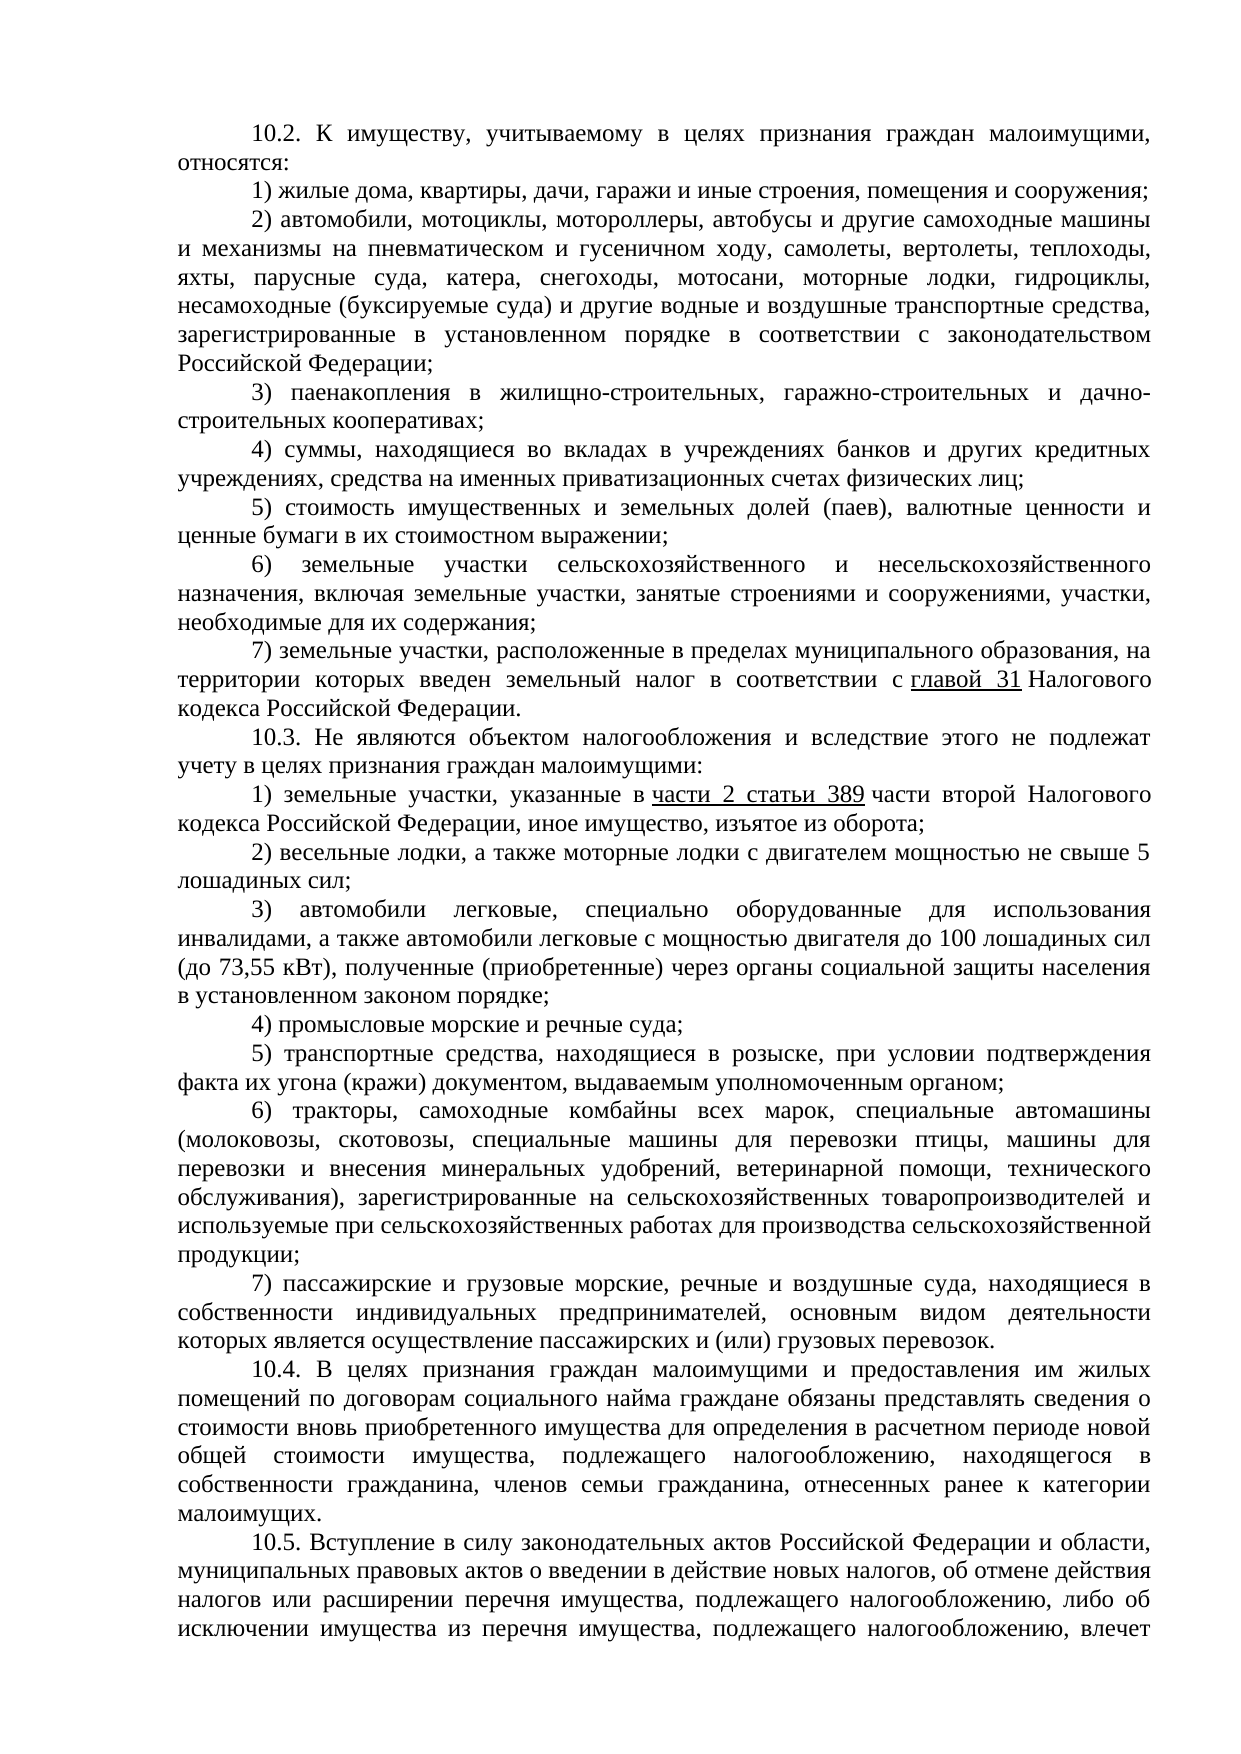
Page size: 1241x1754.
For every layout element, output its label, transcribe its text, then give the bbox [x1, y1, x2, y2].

text 10.3. Не являются объектом налогообложения и вследствие этого не подлежат учету в целях признания граждан малоимущими: [177, 722, 1152, 779]
text 6) тракторы, самоходные комбайны всех марок, специальные автомашины (молоковозы, скотовозы, специальные машины для перевозки птицы, машины для перевозки и внесения минеральных удобрений, ветеринарной помощи, технического обслуживания), зарегистрированные на сельскохозяйственных товаропроизводителей и используемые при сельскохозяйственных работах для производства сельскохозяйственной продукции; [177, 1096, 1152, 1268]
text 4) промысловые морские и речные суда; [177, 1009, 1152, 1038]
text 3) паенакопления в жилищно-строительных, гаражно-строительных и дачно-строительных кооперативах; [177, 377, 1152, 434]
text 1) жилые дома, квартиры, дачи, гаражи и иные строения, помещения и сооружения; [177, 176, 1152, 204]
text 3) автомобили легковые, специально оборудованные для использования инвалидами, а также автомобили легковые с мощностью двигателя до 100 лошадиных сил (до 73,55 кВт), полученные (приобретенные) через органы социальной защиты населения в установленном законом порядке; [177, 894, 1152, 1009]
text 2) автомобили, мотоциклы, мотороллеры, автобусы и другие самоходные машины и механизмы на пневматическом и гусеничном ходу, самолеты, вертолеты, теплоходы, яхты, парусные суда, катера, снегоходы, мотосани, моторные лодки, гидроциклы, несамоходные (буксируемые суда) и другие водные и воздушные транспортные средства, зарегистрированные в установленном порядке в соответствии с законодательством Российской Федерации; [177, 204, 1152, 377]
text 2) весельные лодки, а также моторные лодки с двигателем мощностью не свыше 5 лошадиных сил; [177, 837, 1152, 894]
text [177, 1527, 1152, 1642]
text 10.4. В целях признания граждан малоимущими и предоставления им жилых помещений по договорам социального найма граждане обязаны представлять сведения о стоимости вновь приобретенного имущества для определения в расчетном периоде новой общей стоимости имущества, подлежащего налогообложению, находящегося в собственности гражданина, членов семьи гражданина, отнесенных ранее к категории малоимущих. [177, 1354, 1152, 1527]
text 7) пассажирские и грузовые морские, речные и воздушные суда, находящиеся в собственности индивидуальных предпринимателей, основным видом деятельности которых является осуществление пассажирских и (или) грузовых перевозок. [177, 1268, 1152, 1354]
text 4) суммы, находящиеся во вкладах в учреждениях банков и других кредитных учреждениях, средства на именных приватизационных счетах физических лиц; [177, 434, 1152, 492]
text 1) земельные участки, указанные в части 2 статьи 389 части второй Налогового кодекса Российской Федерации, иное имущество, изъятое из оборота; [177, 779, 1152, 837]
text 6) земельные участки сельскохозяйственного и несельскохозяйственного назначения, включая земельные участки, занятые строениями и сооружениями, участки, необходимые для их содержания; [177, 549, 1152, 636]
text 5) стоимость имущественных и земельных долей (паев), валютные ценности и ценные бумаги в их стоимостном выражении; [177, 492, 1152, 549]
text 5) транспортные средства, находящиеся в розыске, при условии подтверждения факта их угона (кражи) документом, выдаваемым уполномоченным органом; [177, 1038, 1152, 1096]
text 10.2. К имуществу, учитываемому в целях признания граждан малоимущими, относятся: [177, 118, 1152, 176]
text 7) земельные участки, расположенные в пределах муниципального образования, на территории которых введен земельный налог в соответствии с главой 31 Налогового кодекса Российской Федерации. [177, 636, 1152, 722]
